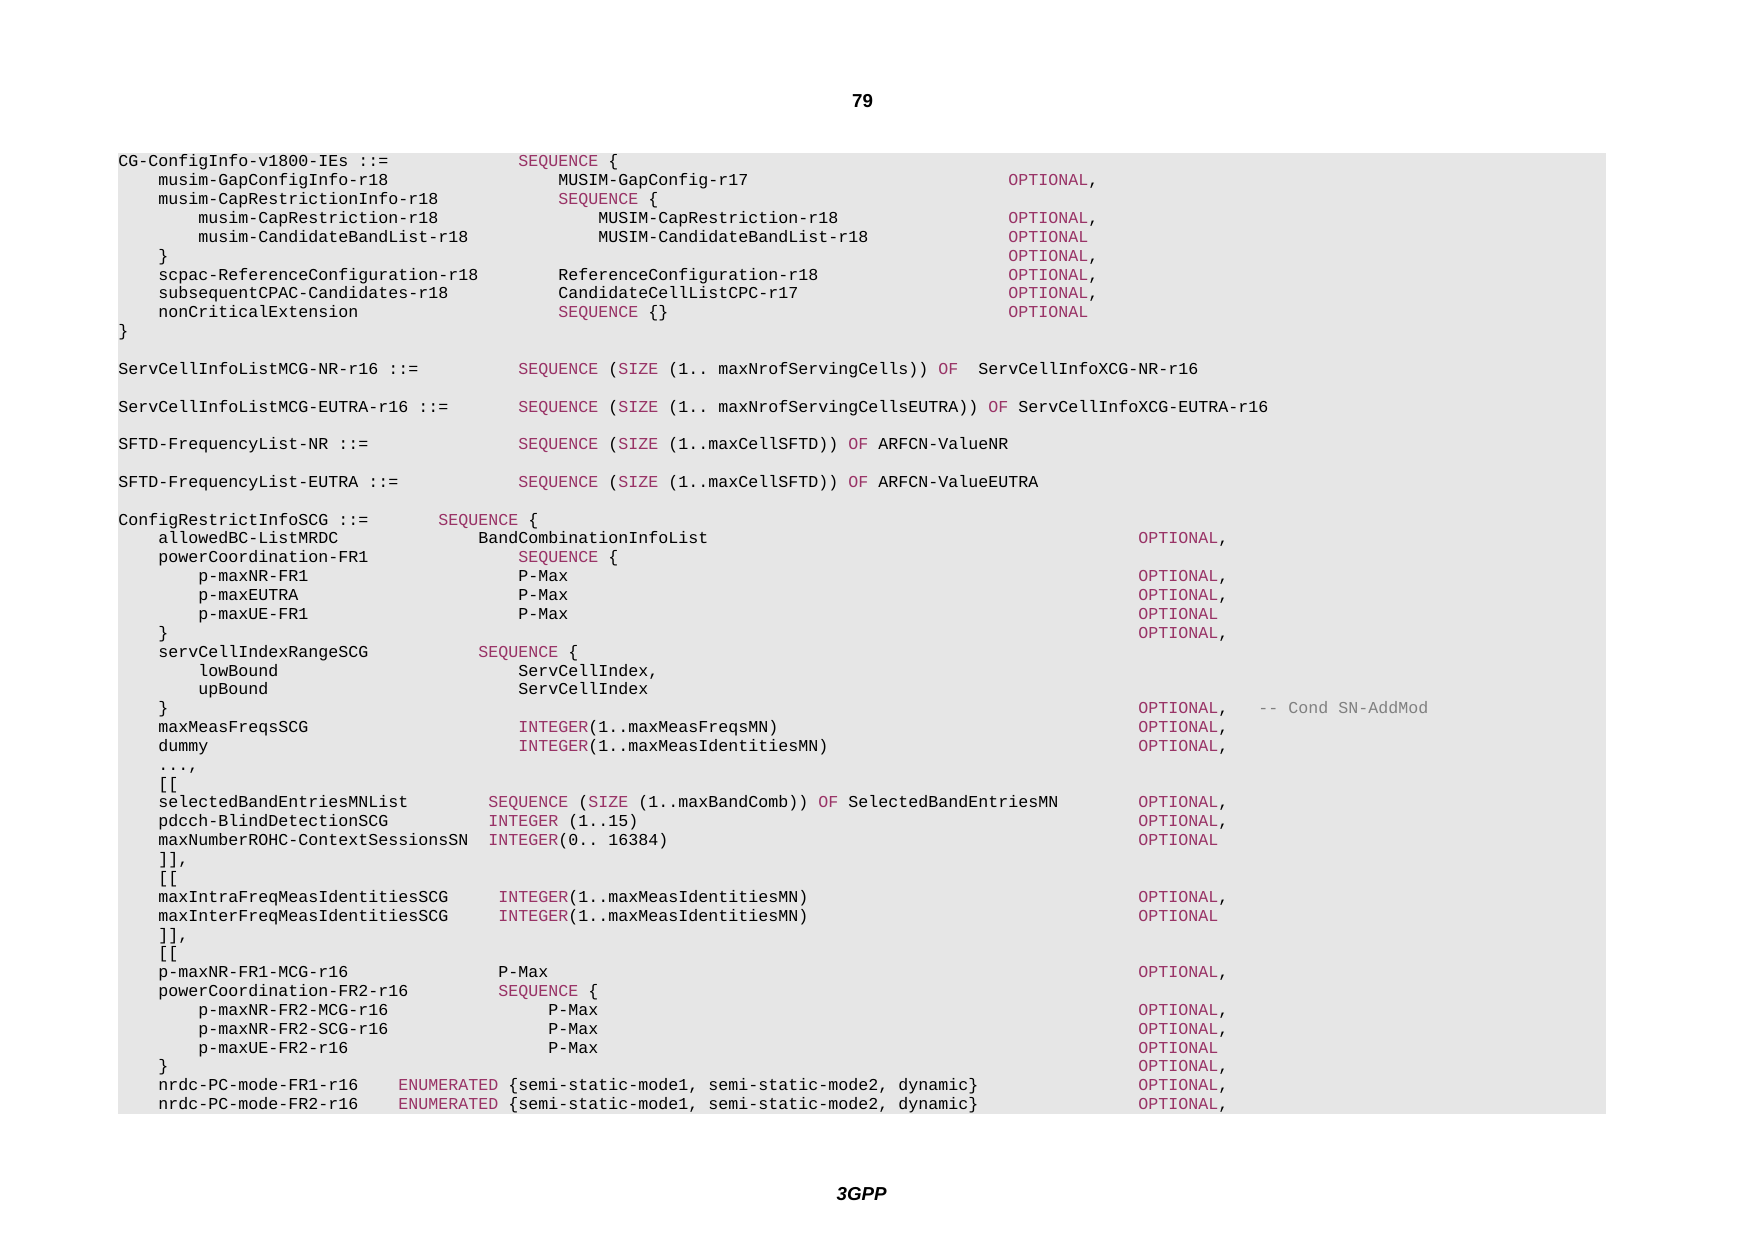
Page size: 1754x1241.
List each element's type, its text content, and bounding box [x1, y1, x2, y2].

text p-maxUE-FR2-r16 P-Max OPTIONAL [118, 1039, 1606, 1058]
text servCellIndexRangeSCG SEQUENCE { [118, 643, 1606, 662]
text musim-GapConfigInfo-r18 MUSIM-GapConfig-r17 OPTIONAL, [118, 172, 1606, 191]
text ]], [118, 926, 1606, 945]
text ..., [118, 756, 1606, 775]
text } OPTIONAL, [118, 1058, 1606, 1077]
text musim-CapRestrictionInfo-r18 SEQUENCE { [118, 191, 1606, 209]
text powerCoordination-FR1 SEQUENCE { [118, 549, 1606, 568]
text dummy INTEGER(1..maxMeasIdentitiesMN) OPTIONAL, [118, 737, 1606, 756]
text } OPTIONAL, -- Cond SN-AddMod [118, 700, 1606, 719]
text nrdc-PC-mode-FR1-r16 ENUMERATED {semi-static-mode1, semi-static-mode2, dynamic} OPTIONAL, [118, 1077, 1606, 1096]
text maxInterFreqMeasIdentitiesSCG INTEGER(1..maxMeasIdentitiesMN) OPTIONAL [118, 907, 1606, 926]
text nonCriticalExtension SEQUENCE {} OPTIONAL [118, 304, 1606, 323]
text maxMeasFreqsSCG INTEGER(1..maxMeasFreqsMN) OPTIONAL, [118, 719, 1606, 737]
text lowBound ServCellIndex, [118, 662, 1606, 681]
text musim-CapRestriction-r18 MUSIM-CapRestriction-r18 OPTIONAL, [118, 209, 1606, 228]
text CG-ConfigInfo-v1800-IEs ::= SEQUENCE { [118, 153, 1606, 172]
text p-maxUE-FR1 P-Max OPTIONAL [118, 606, 1606, 624]
text p-maxNR-FR1-MCG-r16 P-Max OPTIONAL, [118, 964, 1606, 983]
text p-maxEUTRA P-Max OPTIONAL, [118, 587, 1606, 606]
text ConfigRestrictInfoSCG ::= SEQUENCE { [118, 511, 1606, 530]
text [[ [118, 775, 1606, 794]
text [[ [118, 869, 1606, 888]
text } [118, 323, 1606, 342]
text pdcch-BlindDetectionSCG INTEGER (1..15) OPTIONAL, [118, 813, 1606, 832]
text allowedBC-ListMRDC BandCombinationInfoList OPTIONAL, [118, 530, 1606, 549]
text } OPTIONAL, [118, 247, 1606, 266]
text selectedBandEntriesMNList SEQUENCE (SIZE (1..maxBandComb)) OF SelectedBandEntriesMN OPTIONAL, [118, 794, 1606, 813]
text p-maxNR-FR1 P-Max OPTIONAL, [118, 568, 1606, 587]
text musim-CandidateBandList-r18 MUSIM-CandidateBandList-r18 OPTIONAL [118, 228, 1606, 247]
text SFTD-FrequencyList-NR ::= SEQUENCE (SIZE (1..maxCellSFTD)) OF ARFCN-ValueNR [118, 436, 1606, 455]
text scpac-ReferenceConfiguration-r18 ReferenceConfiguration-r18 OPTIONAL, [118, 266, 1606, 285]
text nrdc-PC-mode-FR2-r16 ENUMERATED {semi-static-mode1, semi-static-mode2, dynamic} OPTIONAL, [118, 1096, 1606, 1114]
text SFTD-FrequencyList-EUTRA ::= SEQUENCE (SIZE (1..maxCellSFTD)) OF ARFCN-ValueEUTRA [118, 473, 1606, 492]
text p-maxNR-FR2-SCG-r16 P-Max OPTIONAL, [118, 1020, 1606, 1039]
text [[ [118, 945, 1606, 964]
text ]], [118, 851, 1606, 869]
text } OPTIONAL, [118, 624, 1606, 643]
text subsequentCPAC-Candidates-r18 CandidateCellListCPC-r17 OPTIONAL, [118, 285, 1606, 304]
text maxNumberROHC-ContextSessionsSN INTEGER(0.. 16384) OPTIONAL [118, 832, 1606, 851]
text ServCellInfoListMCG-NR-r16 ::= SEQUENCE (SIZE (1.. maxNrofServingCells)) OF ServCellInfoXCG-NR-r16 [118, 360, 1606, 379]
text p-maxNR-FR2-MCG-r16 P-Max OPTIONAL, [118, 1001, 1606, 1020]
text ServCellInfoListMCG-EUTRA-r16 ::= SEQUENCE (SIZE (1.. maxNrofServingCellsEUTRA)) OF ServCellInfoXCG-EUTRA-r16 [118, 398, 1606, 417]
text powerCoordination-FR2-r16 SEQUENCE { [118, 983, 1606, 1001]
text upBound ServCellIndex [118, 681, 1606, 700]
text maxIntraFreqMeasIdentitiesSCG INTEGER(1..maxMeasIdentitiesMN) OPTIONAL, [118, 888, 1606, 907]
